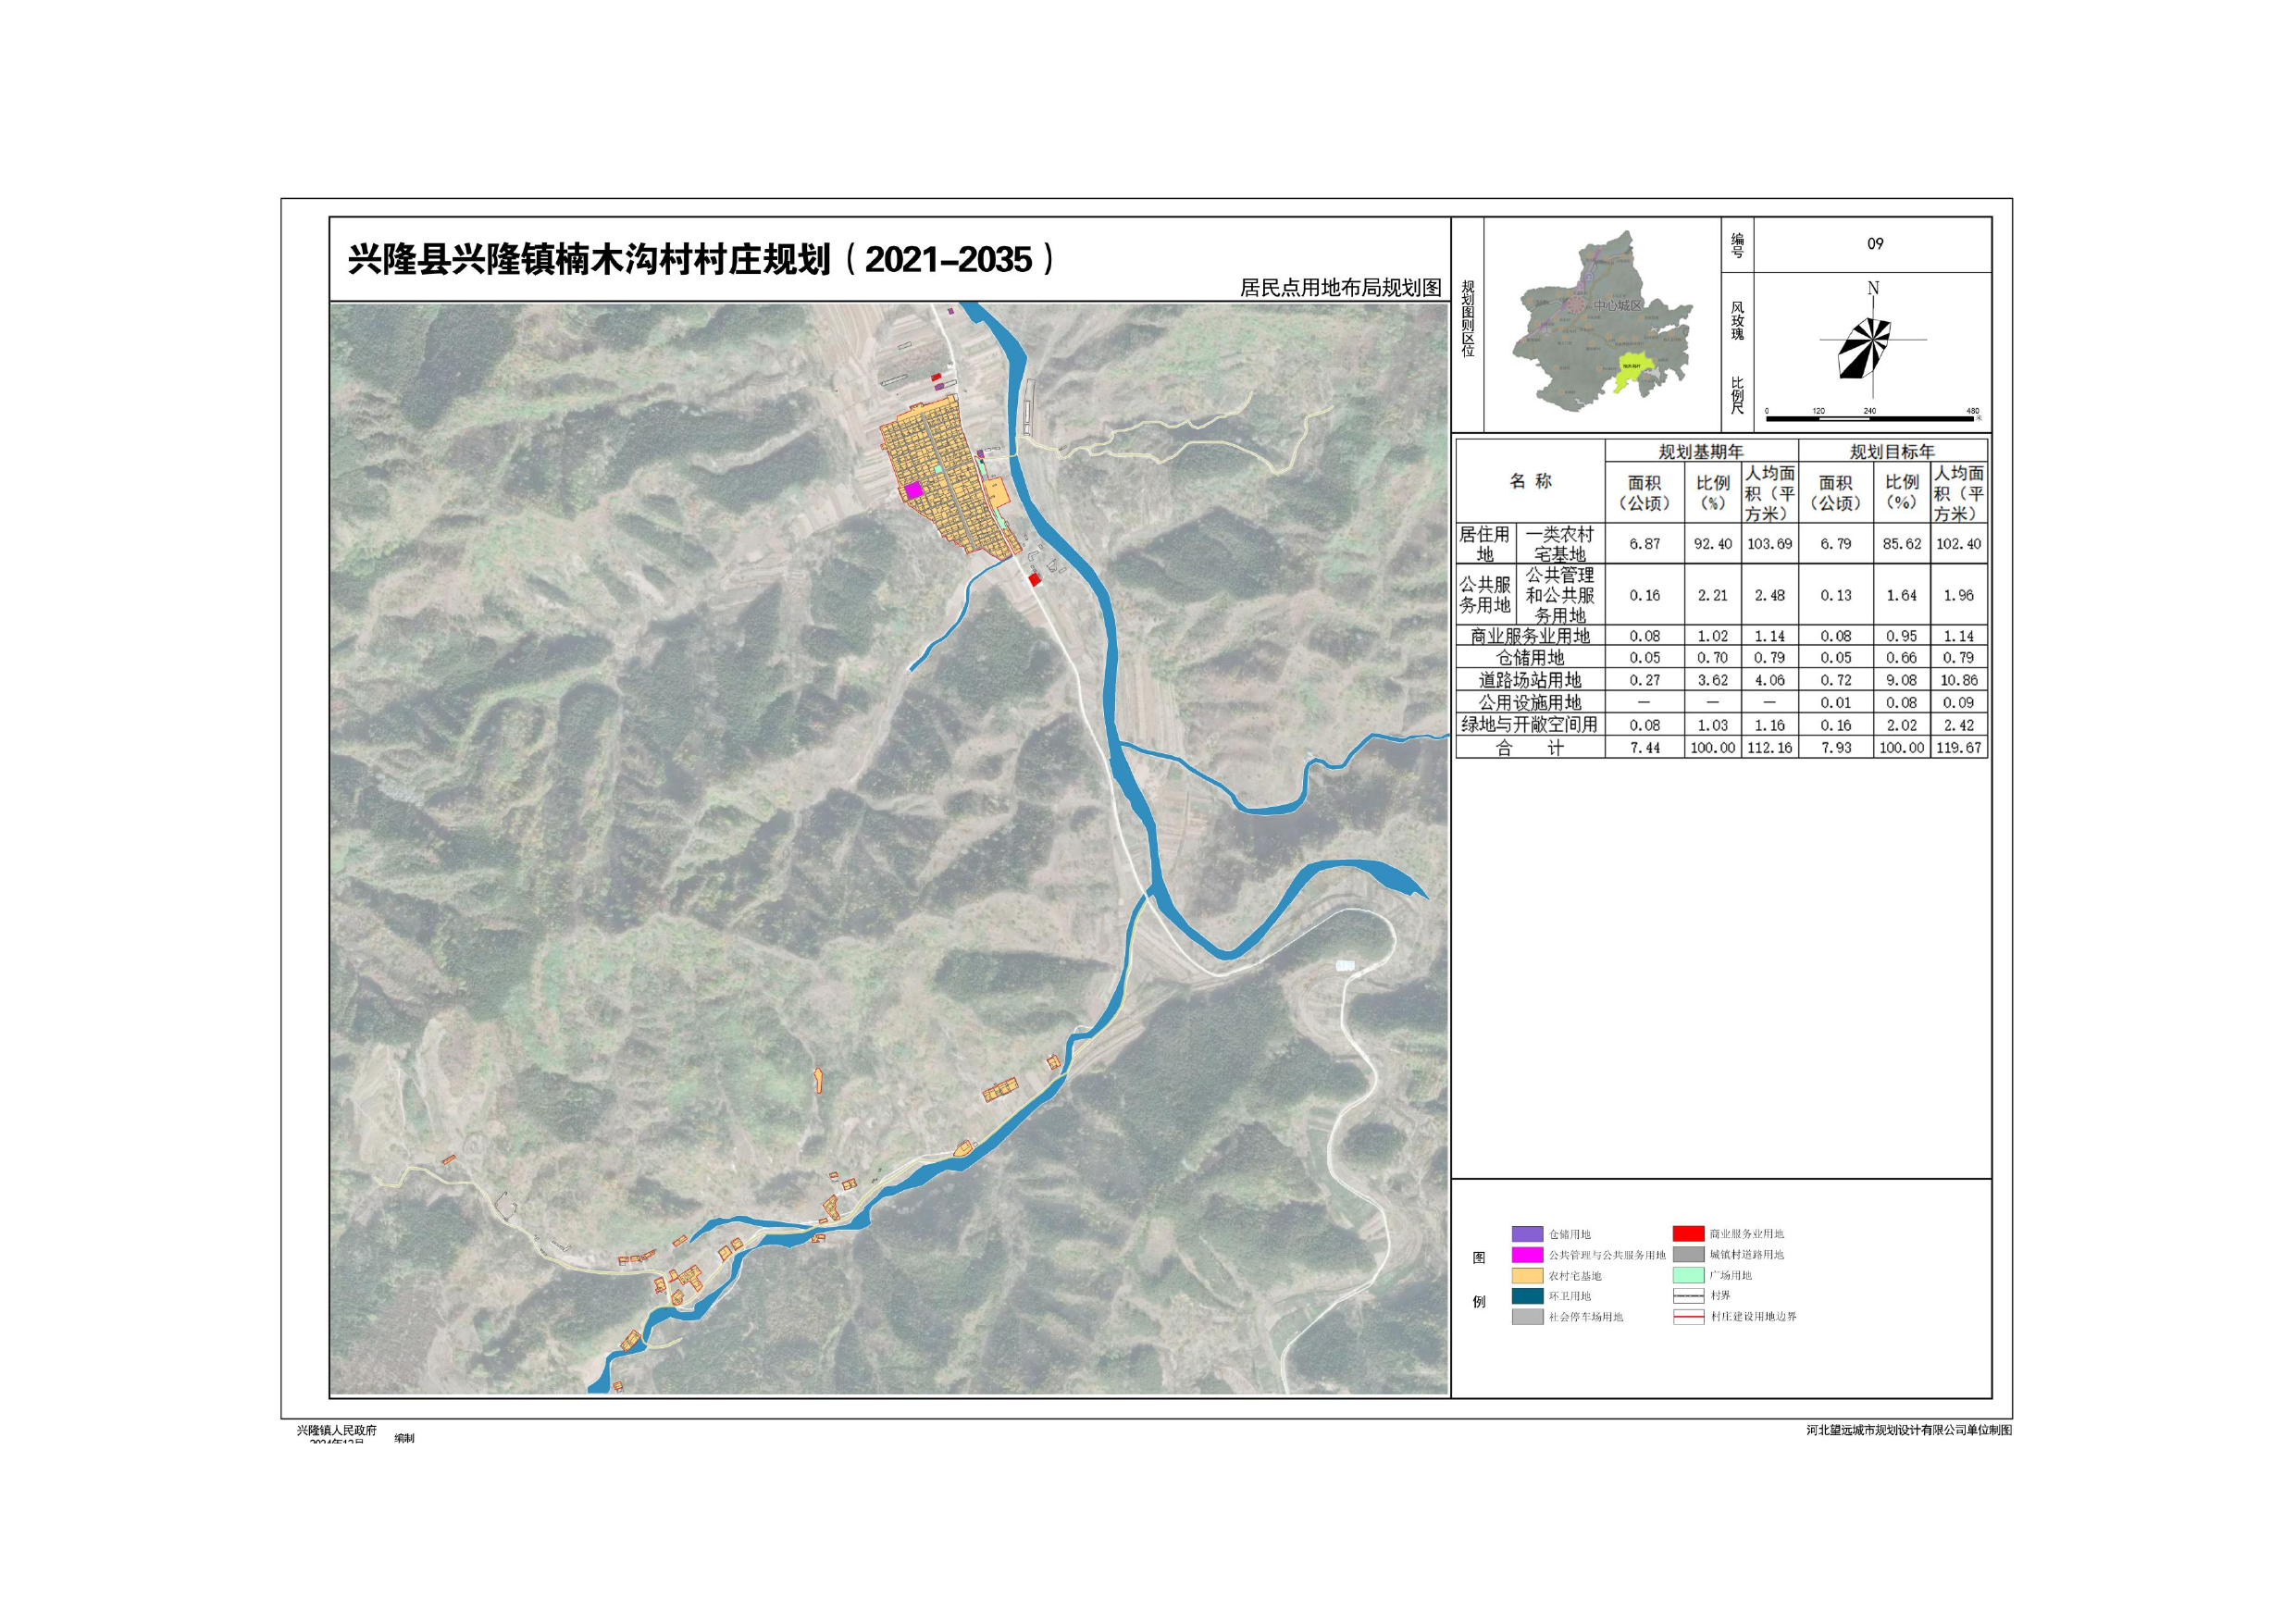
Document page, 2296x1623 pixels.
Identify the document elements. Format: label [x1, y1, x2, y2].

picture [245, 180, 2051, 1443]
